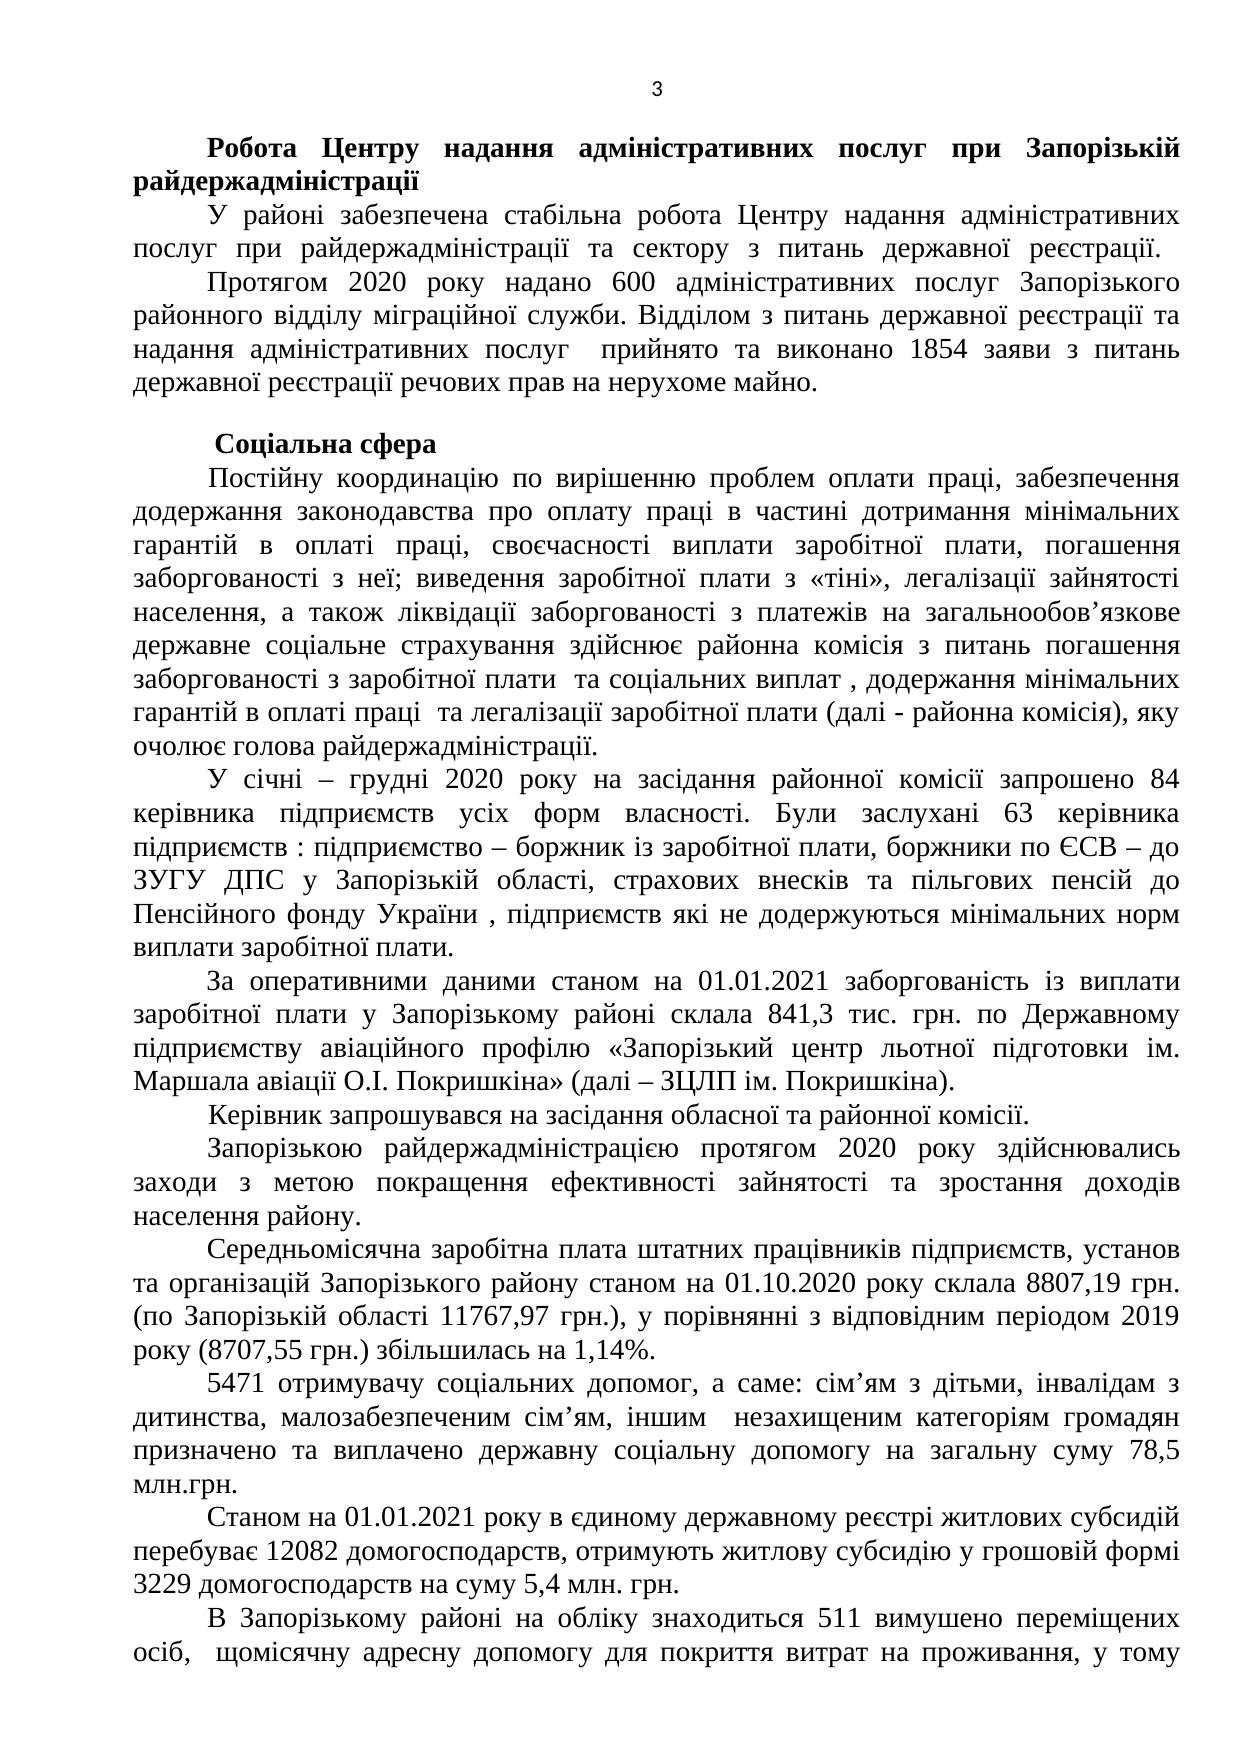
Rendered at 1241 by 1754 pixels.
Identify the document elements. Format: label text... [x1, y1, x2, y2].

text Керівник запрошувався на засідання обласної та районної комісії. [133, 1097, 1181, 1131]
subtitle У районі забезпечена стабільна робота Центру надання адміністративних послуг при райдержадміністрації та сектору з питань державної реєстрації. Протягом 2020 року надано 600 адміністративних послуг Запорізького районного відділу міграційної служби. Відділом з питань державної реєстрації та надання адміністративних послуг прийнято та виконано 1854 заяви з питань державної реєстрації речових прав на нерухоме майно. [133, 197, 1181, 398]
text Соціальна сфера [133, 426, 1181, 460]
text Станом на 01.01.2021 року в єдиному державному реєстрі житлових субсидій перебуває 12082 домогосподарств, отримують житлову субсидію у грошовій формі 3229 домогосподарств на суму 5,4 млн. грн. [133, 1499, 1181, 1600]
text У січні – грудні 2020 року на засідання районної комісії запрошено 84 керівника підприємств усіх форм власності. Були заслухані 63 керівника підприємств : підприємство – боржник із заробітної плати, боржники по ЄСВ – до ЗУГУ ДПС у Запорізькій області, страхових внесків та пільгових пенсій до Пенсійного фонду України , підприємств які не додержуються мінімальних норм виплати заробітної плати. [133, 762, 1181, 963]
text За оперативними даними станом на 01.01.2021 заборгованість із виплати заробітної плати у Запорізькому районі склала 841,3 тис. грн. по Державному підприємству авіаційного профілю «Запорізький центр льотної підготовки ім. Маршала авіації О.І. Покришкіна» (далі – ЗЦЛП ім. Покришкіна). [133, 963, 1181, 1097]
text Середньомісячна заробітна плата штатних працівників підприємств, установ та організацій Запорізького району станом на 01.10.2020 року склала 8807,19 грн. (по Запорізькій області 11767,97 грн.), у порівнянні з відповідним періодом 2019 року (8707,55 грн.) збільшилась на 1,14%. [133, 1231, 1181, 1365]
text Постійну координацію по вирішенню проблем оплати праці, забезпечення додержання законодавства про оплату праці в частині дотримання мінімальних гарантій в оплаті праці, своєчасності виплати заробітної плати, погашення заборгованості з неї; виведення заробітної плати з «тіні», легалізації зайнятості населення, а також ліквідації заборгованості з платежів на загальнообов’язкове державне соціальне страхування здійснює районна комісія з питань погашення заборгованості з заробітної плати та соціальних виплат , додержання мінімальних гарантій в оплаті праці та легалізації заробітної плати (далі - районна комісія), яку очолює голова райдержадміністрації. [133, 460, 1181, 762]
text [133, 1600, 1181, 1667]
text 5471 отримувачу соціальних допомог, а саме: сім’ям з дітьми, інвалідам з дитинства, малозабезпеченим сім’ям, іншим незахищеним категоріям громадян призначено та виплачено державну соціальну допомогу на загальну суму 78,5 млн.грн. [133, 1365, 1181, 1499]
text Запорізькою райдержадміністрацією протягом 2020 року здійснювались заходи з метою покращення ефективності зайнятості та зростання доходів населення району. [133, 1131, 1181, 1231]
subtitle Робота Центру надання адміністративних послуг при Запорізькій райдержадміністрації [133, 130, 1181, 197]
